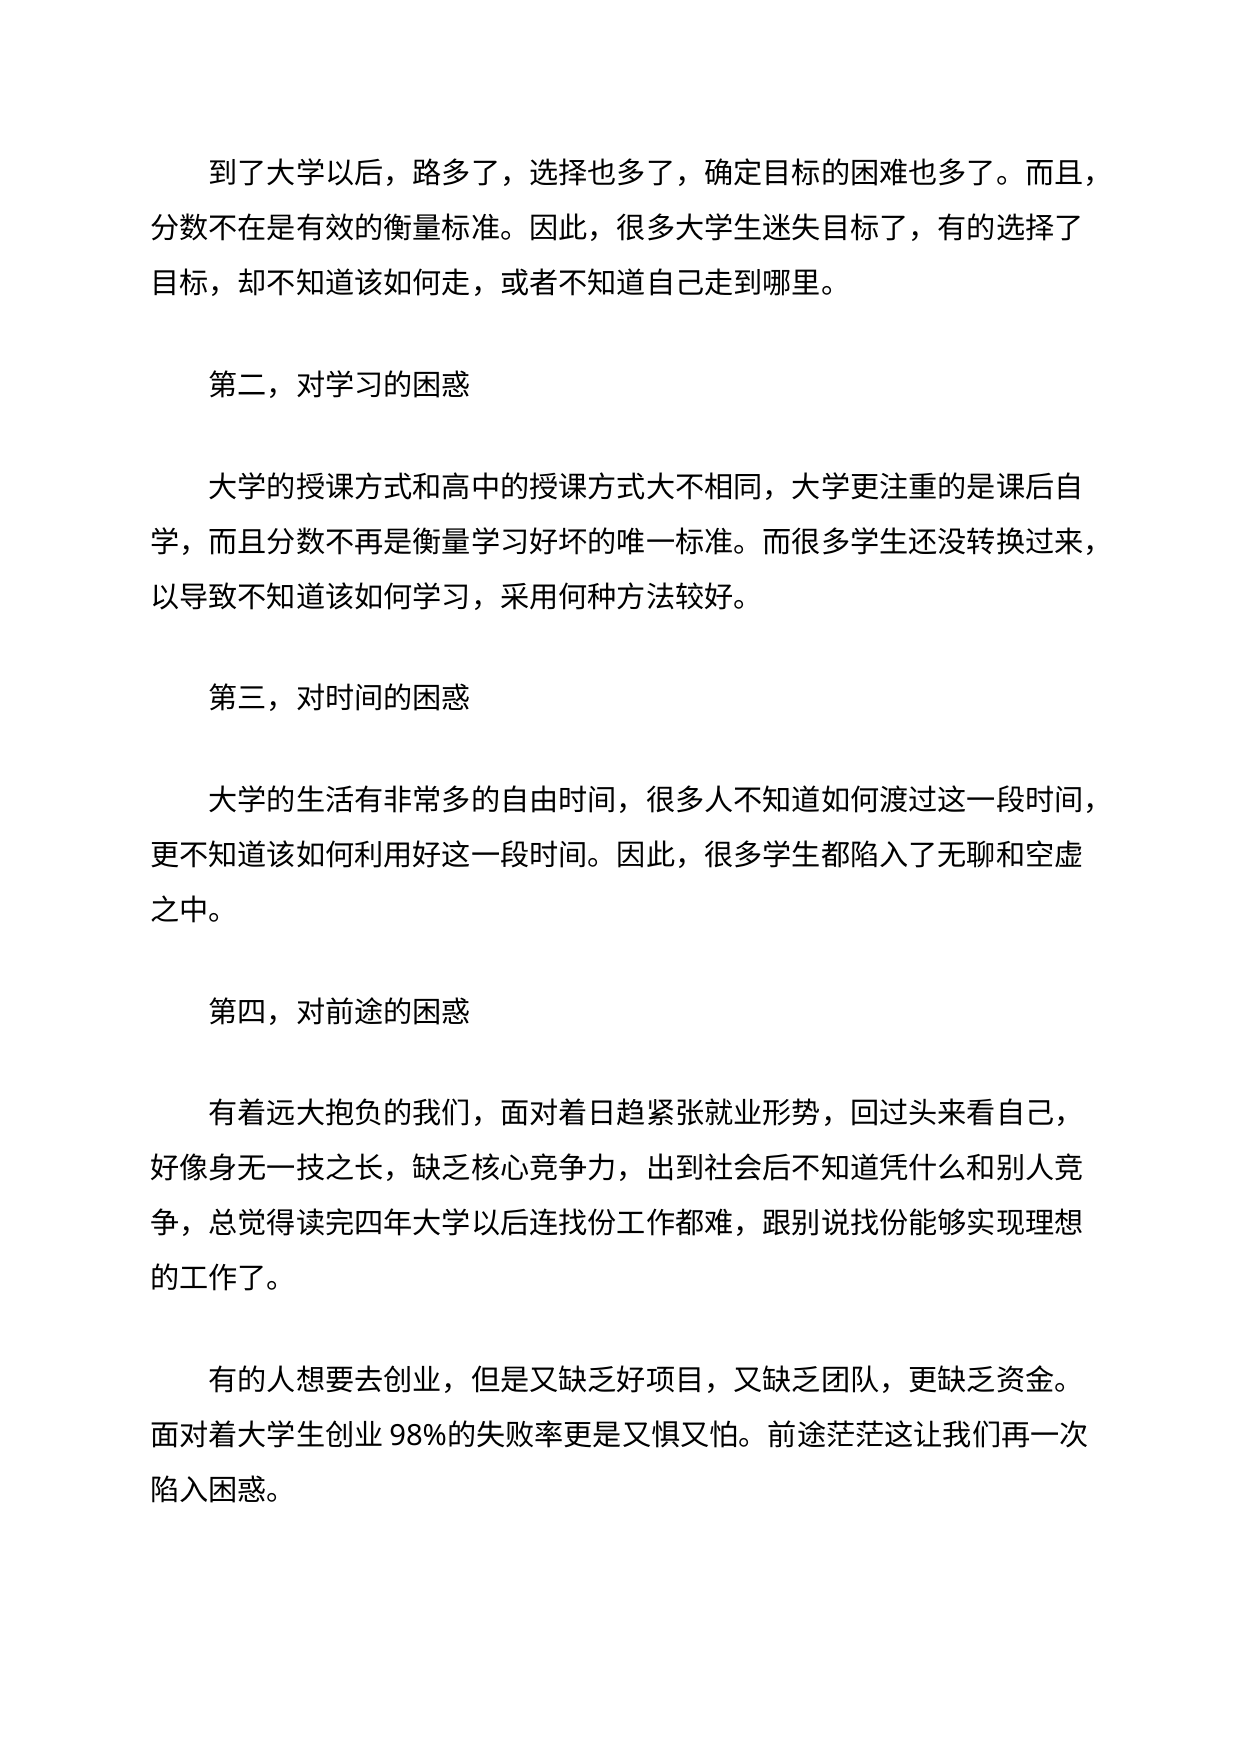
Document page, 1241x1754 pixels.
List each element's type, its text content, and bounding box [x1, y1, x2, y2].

text 第二，对学习的困惑 [150, 362, 1090, 404]
text 有着远大抱负的我们，面对着日趋紧张就业形势，回过头来看自己，好像身无一技之长，缺乏核心竞争力，出到社会后不知道凭什么和别人竞争，总觉得读完四年大学以后连找份工作都难，跟别说找份能够实现理想的工作了。 [150, 1090, 1090, 1297]
text 到了大学以后，路多了，选择也多了，确定目标的困难也多了。而且，分数不在是有效的衡量标准。因此，很多大学生迷失目标了，有的选择了目标，却不知道该如何走，或者不知道自己走到哪里。 [150, 150, 1090, 302]
text 第三，对时间的困惑 [150, 675, 1090, 717]
text 有的人想要去创业，但是又缺乏好项目，又缺乏团队，更缺乏资金。面对着大学生创业98%的失败率更是又惧又怕。前途茫茫这让我们再一次陷入困惑。 [150, 1356, 1090, 1509]
text 大学的授课方式和高中的授课方式大不相同，大学更注重的是课后自学，而且分数不再是衡量学习好坏的唯一标准。而很多学生还没转换过来，以导致不知道该如何学习，采用何种方法较好。 [150, 463, 1090, 615]
text 第四，对前途的困惑 [150, 988, 1090, 1031]
text 大学的生活有非常多的自由时间，很多人不知道如何渡过这一段时间，更不知道该如何利用好这一段时间。因此，很多学生都陷入了无聊和空虚之中。 [150, 777, 1090, 929]
